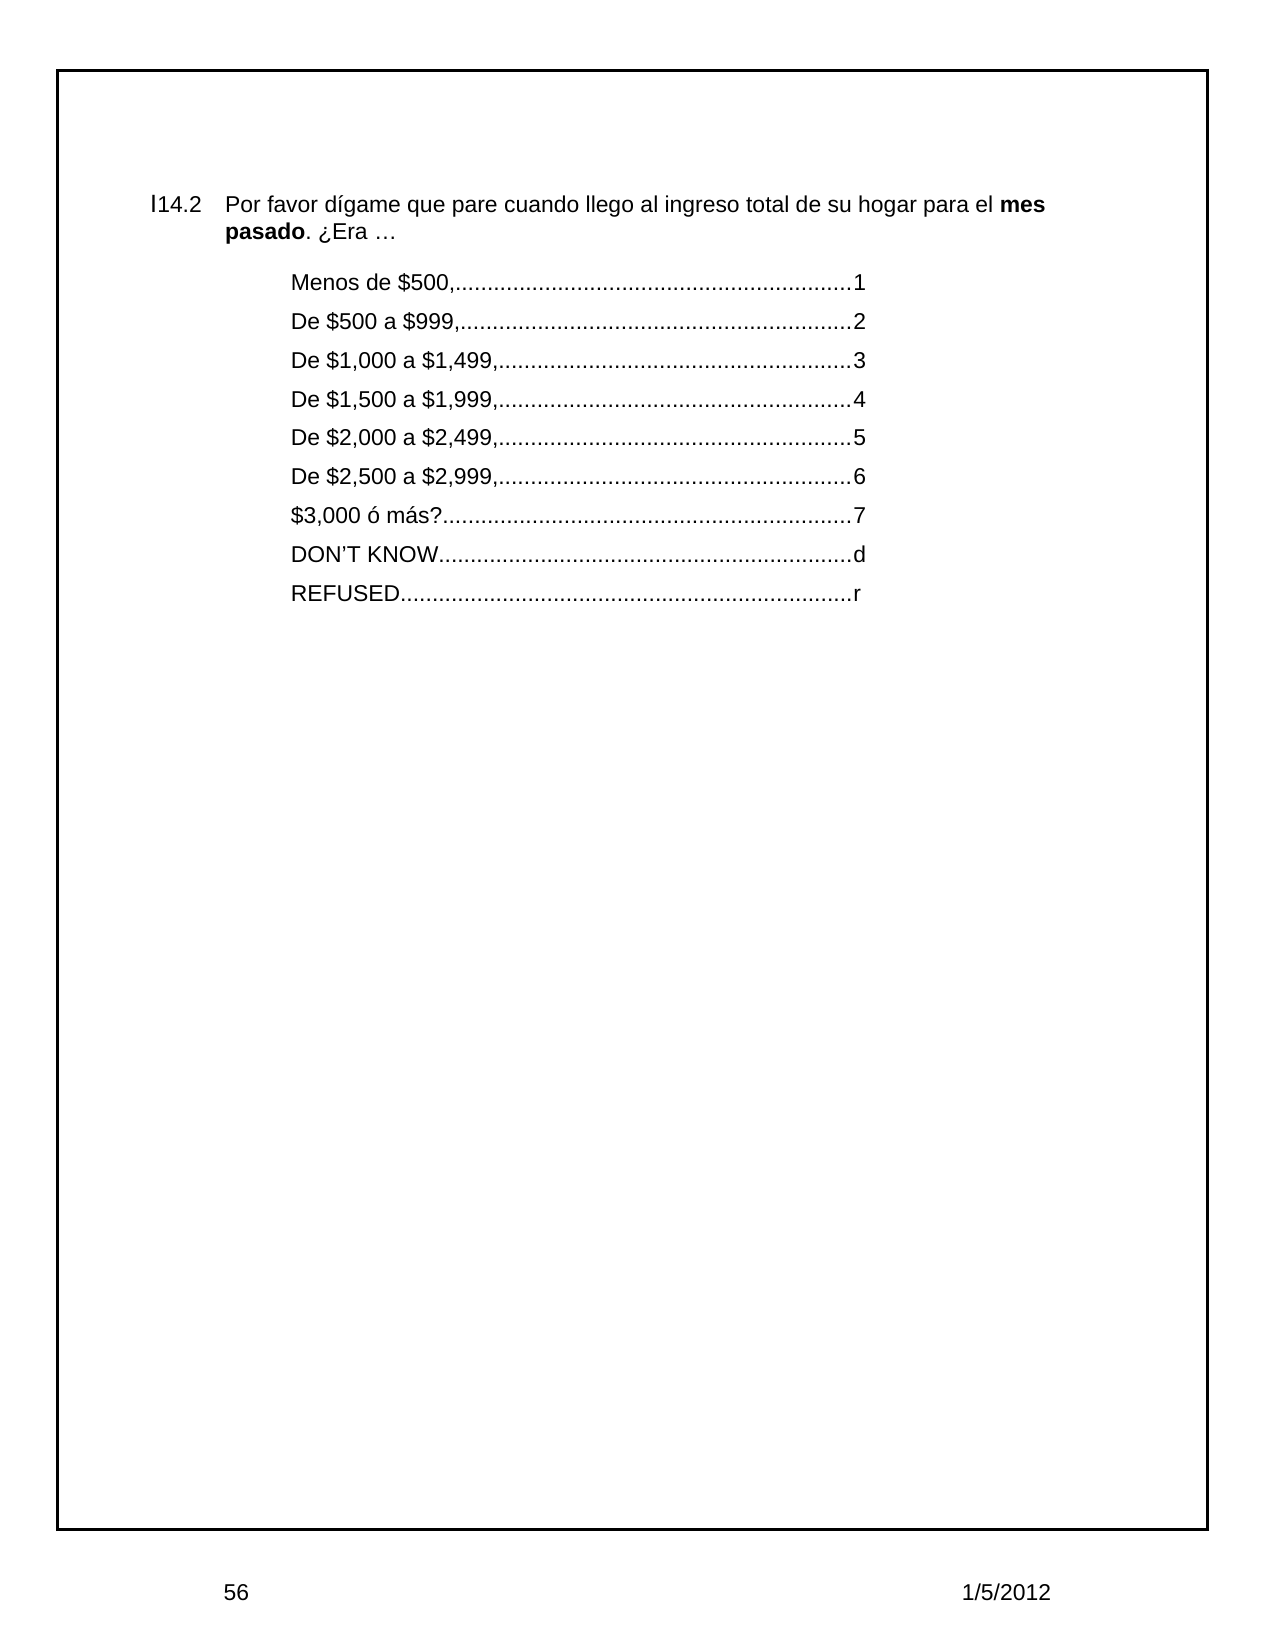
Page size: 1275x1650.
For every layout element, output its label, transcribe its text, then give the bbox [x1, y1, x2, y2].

text De $1,500 a $1,999, 4 [150, 386, 1125, 412]
text De $500 a $999, 2 [150, 308, 1125, 334]
text $3,000 ó más? 7 [150, 502, 1125, 528]
text DON’T KNOW d [150, 541, 1125, 567]
text De $2,500 a $2,999, 6 [150, 463, 1125, 489]
text De $1,000 a $1,499, 3 [150, 347, 1125, 373]
text Menos de $500, 1 [150, 269, 1125, 295]
text REFUSED r [150, 580, 1125, 606]
text I14.2 Por favor dígame que pare cuando llego al ingreso total de su hogar para el mes pasado. ¿Era … [150, 189, 1125, 244]
text De $2,000 a $2,499, 5 [150, 424, 1125, 451]
